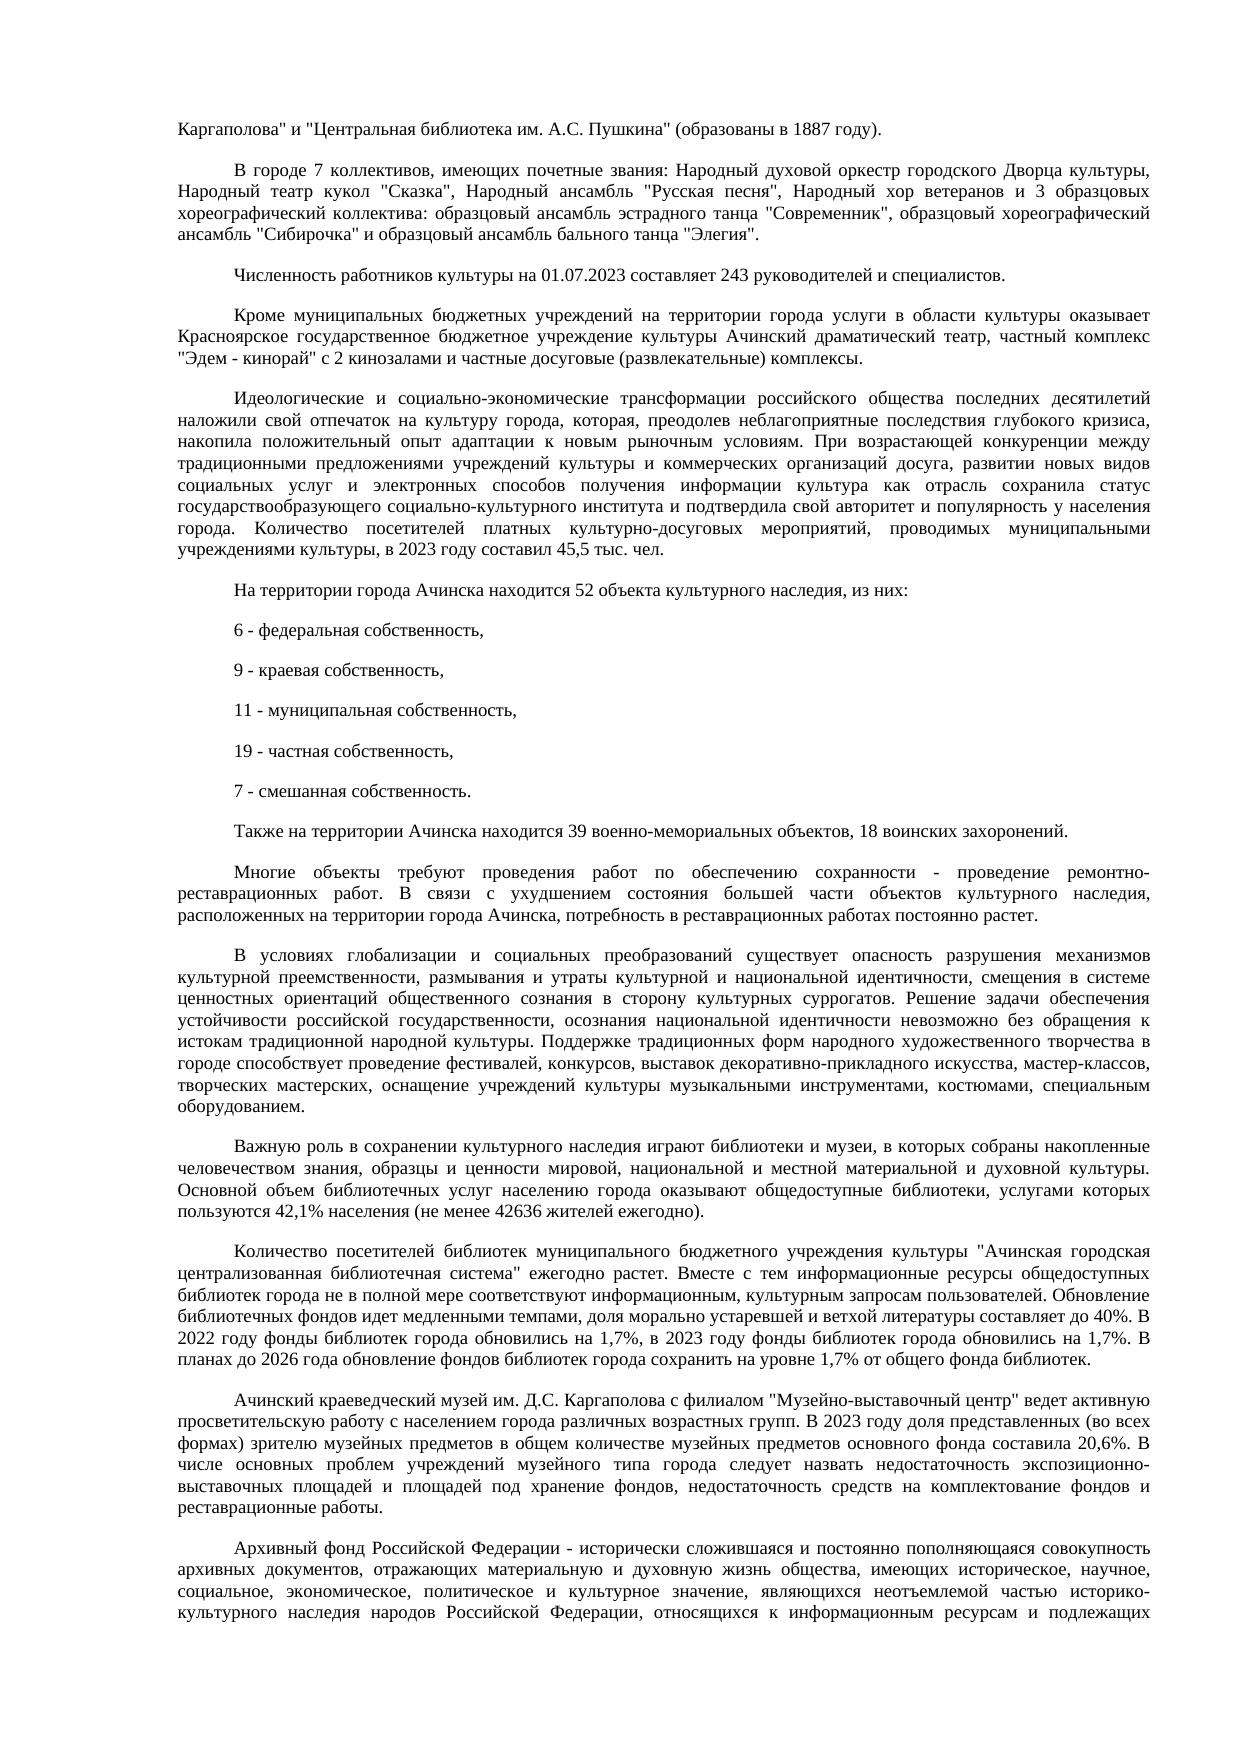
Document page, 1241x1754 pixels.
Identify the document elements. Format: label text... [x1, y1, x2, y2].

text Идеологические и социально-экономические трансформации российского общества последних десятилетий наложили свой отпечаток на культуру города, которая, преодолев неблагоприятные последствия глубокого кризиса, накопила положительный опыт адаптации к новым рыночным условиям. При возрастающей конкуренции между традиционными предложениями учреждений культуры и коммерческих организаций досуга, развитии новых видов социальных услуг и электронных способов получения информации культура как отрасль сохранила статус государствообразующего социально-культурного института и подтвердила свой авторитет и популярность у населения города. Количество посетителей платных культурно-досуговых мероприятий, проводимых муниципальными учреждениями культуры, в 2023 году составил 45,5 тыс. чел. [177, 387, 1152, 560]
text В городе 7 коллективов, имеющих почетные звания: Народный духовой оркестр городского Дворца культуры, Народный театр кукол "Сказка", Народный ансамбль "Русская песня", Народный хор ветеранов и 3 образцовых хореографический коллектива: образцовый ансамбль эстрадного танца "Современник", образцовый хореографический ансамбль "Сибирочка" и образцовый ансамбль бального танца "Элегия". [177, 158, 1152, 245]
text Количество посетителей библиотек муниципального бюджетного учреждения культуры "Ачинская городская централизованная библиотечная система" ежегодно растет. Вместе с тем информационные ресурсы общедоступных библиотек города не в полной мере соответствуют информационным, культурным запросам пользователей. Обновление библиотечных фондов идет медленными темпами, доля морально устаревшей и ветхой литературы составляет до 40%. В 2022 году фонды библиотек города обновились на 1,7%, в 2023 году фонды библиотек города обновились на 1,7%. В планах до 2026 года обновление фондов библиотек города сохранить на уровне 1,7% от общего фонда библиотек. [177, 1240, 1152, 1370]
text Важную роль в сохранении культурного наследия играют библиотеки и музеи, в которых собраны накопленные человечеством знания, образцы и ценности мировой, национальной и местной материальной и духовной культуры. Основной объем библиотечных услуг населению города оказывают общедоступные библиотеки, услугами которых пользуются 42,1% населения (не менее 42636 жителей ежегодно). [177, 1135, 1152, 1222]
text Многие объекты требуют проведения работ по обеспечению сохранности - проведение ремонтно-реставрационных работ. В связи с ухудшением состояния большей части объектов культурного наследия, расположенных на территории города Ачинска, потребность в реставрационных работах постоянно растет. [177, 861, 1152, 925]
text 19 - частная собственность, [177, 740, 1152, 761]
text 6 - федеральная собственность, [177, 619, 1152, 640]
text Кроме муниципальных бюджетных учреждений на территории города услуги в области культуры оказывает Красноярское государственное бюджетное учреждение культуры Ачинский драматический театр, частный комплекс "Эдем - кинорай" с 2 кинозалами и частные досуговые (развлекательные) комплексы. [177, 304, 1152, 368]
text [177, 118, 1152, 140]
text 7 - смешанная собственность. [177, 780, 1152, 802]
text Также на территории Ачинска находится 39 военно-мемориальных объектов, 18 воинских захоронений. [177, 820, 1152, 842]
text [177, 1537, 1152, 1623]
text На территории города Ачинска находится 52 объекта культурного наследия, из них: [177, 578, 1152, 600]
text Ачинский краеведческий музей им. Д.С. Каргаполова с филиалом "Музейно-выставочный центр" ведет активную просветительскую работу с населением города различных возрастных групп. В 2023 году доля представленных (во всех формах) зрителю музейных предметов в общем количестве музейных предметов основного фонда составила 20,6%. В числе основных проблем учреждений музейного типа города следует назвать недостаточность экспозиционно-выставочных площадей и площадей под хранение фондов, недостаточность средств на комплектование фондов и реставрационные работы. [177, 1388, 1152, 1518]
text В условиях глобализации и социальных преобразований существует опасность разрушения механизмов культурной преемственности, размывания и утраты культурной и национальной идентичности, смещения в системе ценностных ориентаций общественного сознания в сторону культурных суррогатов. Решение задачи обеспечения устойчивости российской государственности, осознания национальной идентичности невозможно без обращения к истокам традиционной народной культуры. Поддержке традиционных форм народного художественного творчества в городе способствует проведение фестивалей, конкурсов, выставок декоративно-прикладного искусства, мастер-классов, творческих мастерских, оснащение учреждений культуры музыкальными инструментами, костюмами, специальным оборудованием. [177, 944, 1152, 1117]
text Численность работников культуры на 01.07.2023 составляет 243 руководителей и специалистов. [177, 263, 1152, 285]
text 9 - краевая собственность, [177, 659, 1152, 681]
text 11 - муниципальная собственность, [177, 699, 1152, 721]
